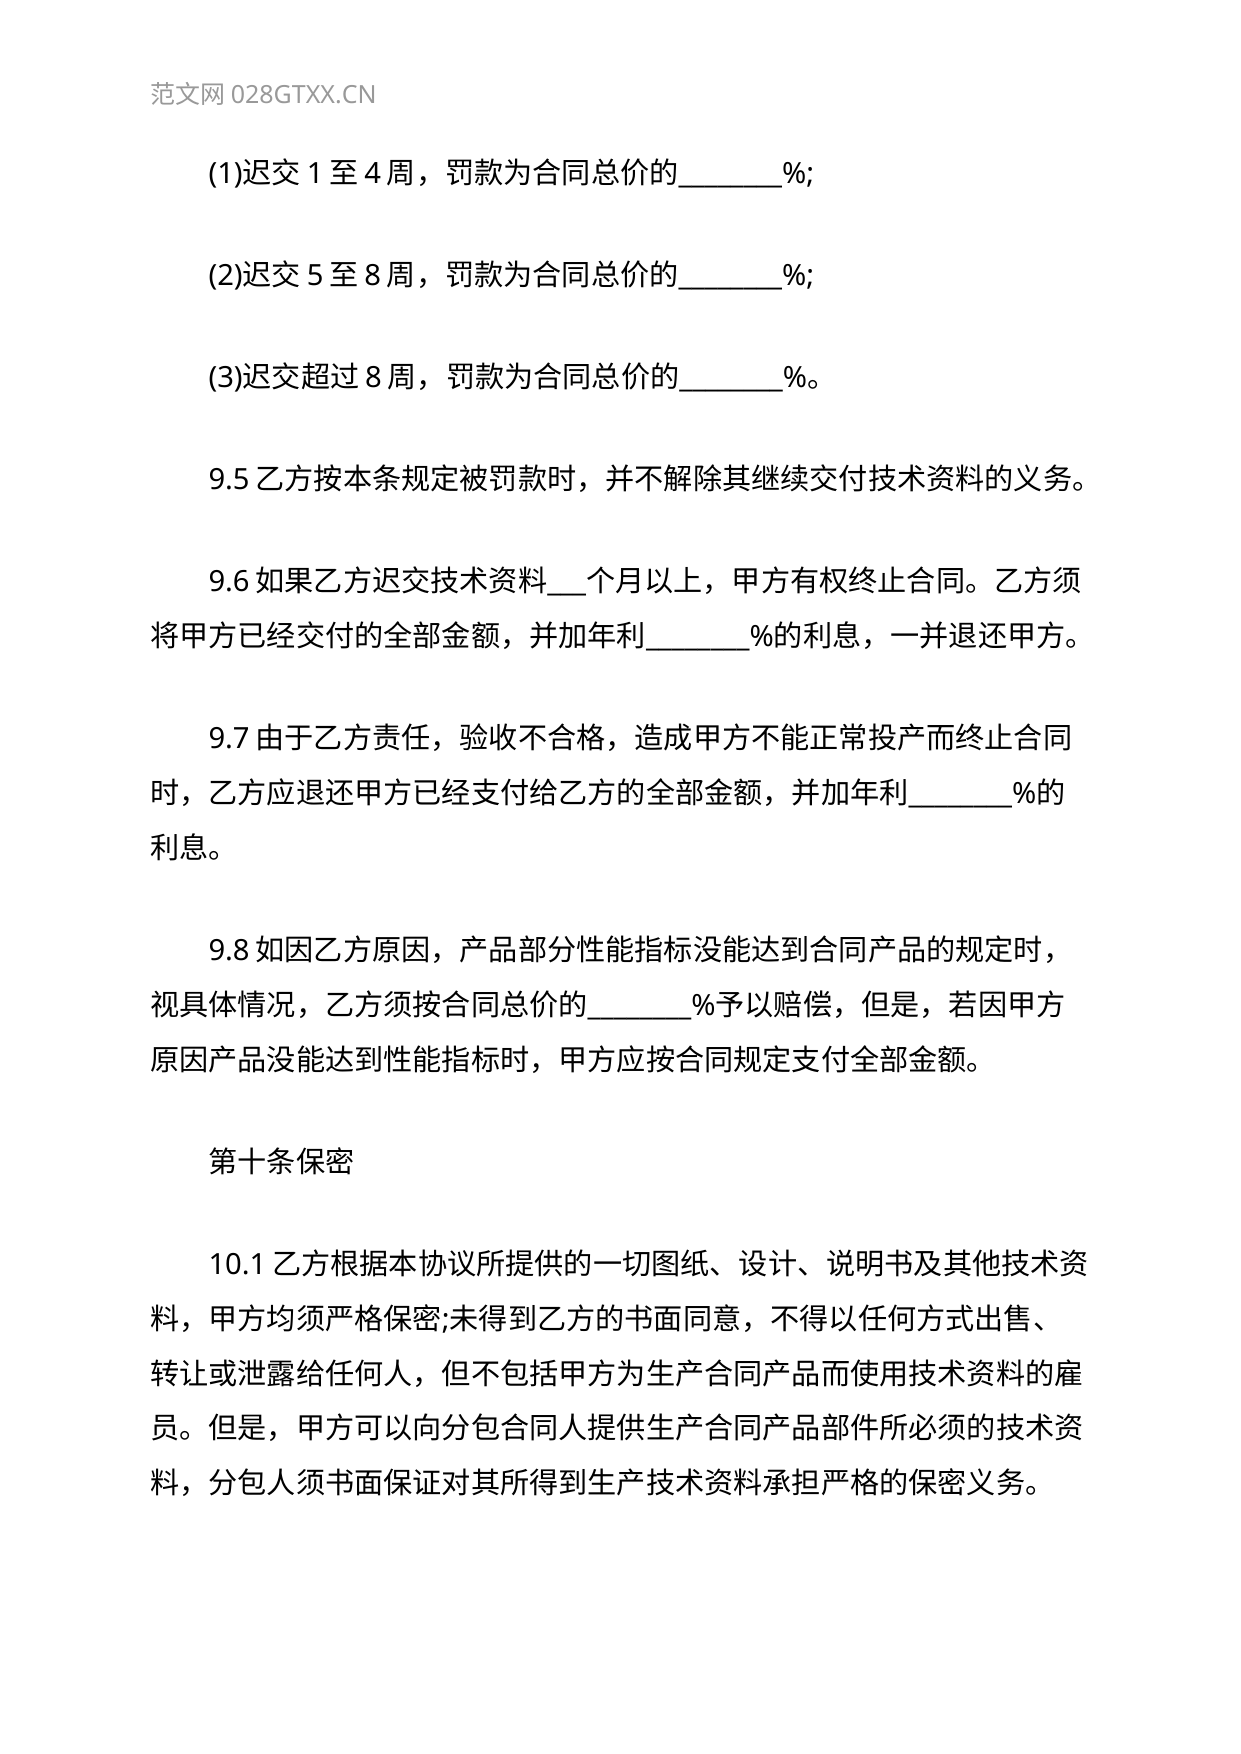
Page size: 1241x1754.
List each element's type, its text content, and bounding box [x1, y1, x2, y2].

text 9.5乙方按本条规定被罚款时，并不解除其继续交付技术资料的义务。 [150, 456, 1090, 498]
text 9.8如因乙方原因，产品部分性能指标没能达到合同产品的规定时，视具体情况，乙方须按合同总价的________%予以赔偿，但是，若因甲方原因产品没能达到性能指标时，甲方应按合同规定支付全部金额。 [150, 927, 1090, 1079]
text (3)迟交超过8周，罚款为合同总价的________%。 [150, 354, 1090, 396]
text 第十条保密 [150, 1138, 1090, 1181]
text 9.6如果乙方迟交技术资料___个月以上，甲方有权终止合同。乙方须将甲方已经交付的全部金额，并加年利________%的利息，一并退还甲方。 [150, 558, 1090, 655]
text 10.1乙方根据本协议所提供的一切图纸、设计、说明书及其他技术资料，甲方均须严格保密;未得到乙方的书面同意，不得以任何方式出售、转让或泄露给任何人，但不包括甲方为生产合同产品而使用技术资料的雇员。但是，甲方可以向分包合同人提供生产合同产品部件所必须的技术资料，分包人须书面保证对其所得到生产技术资料承担严格的保密义务。 [150, 1240, 1090, 1502]
text (2)迟交5至8周，罚款为合同总价的________%; [150, 252, 1090, 294]
text (1)迟交1至4周，罚款为合同总价的________%; [150, 150, 1090, 192]
text 9.7由于乙方责任，验收不合格，造成甲方不能正常投产而终止合同时，乙方应退还甲方已经支付给乙方的全部金额，并加年利________%的利息。 [150, 715, 1090, 867]
